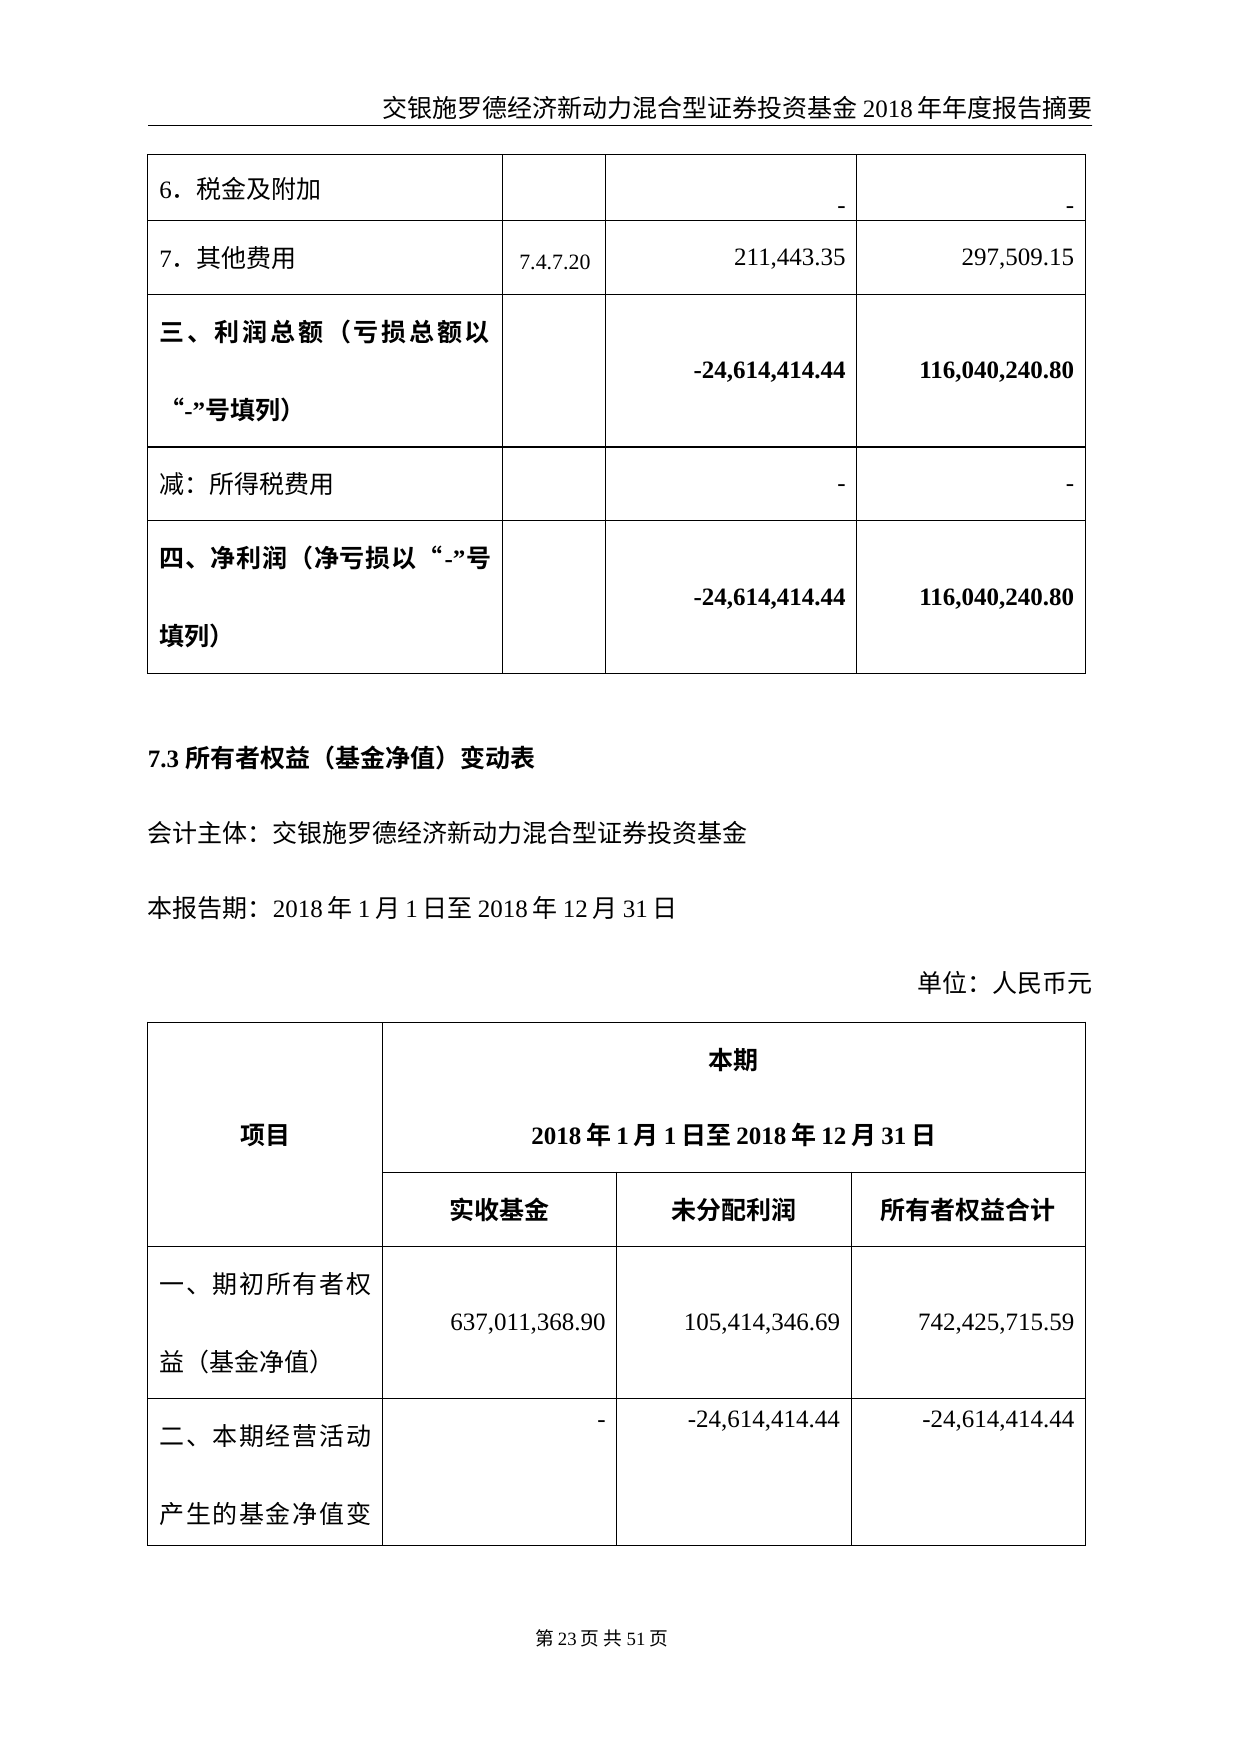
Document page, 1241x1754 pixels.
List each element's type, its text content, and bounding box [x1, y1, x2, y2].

table_cell 未分配利润 [617, 1173, 851, 1246]
table_cell 116,040,240.80 [857, 295, 1085, 446]
subtitle 7.3 所有者权益（基金净值）变动表 [148, 724, 1092, 789]
table_cell 7.4.7.20 [503, 221, 605, 294]
table_cell [503, 521, 605, 672]
table_cell 105,414,346.69 [617, 1247, 851, 1398]
text 会计主体：交银施罗德经济新动力混合型证券投资基金 [148, 799, 1092, 864]
table_cell 742,425,715.59 [852, 1247, 1085, 1398]
table_cell -24,614,414.44 [606, 521, 856, 672]
text 本报告期：2018年1月1日至2018年12月31日 [148, 874, 1092, 939]
table_cell - [383, 1399, 616, 1545]
table_cell -24,614,414.44 [617, 1399, 851, 1545]
table_cell -24,614,414.44 [606, 295, 856, 446]
table_cell [503, 295, 605, 446]
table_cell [148, 1399, 382, 1545]
table_cell -24,614,414.44 [852, 1399, 1085, 1545]
table_cell 实收基金 [383, 1173, 616, 1246]
table_cell [503, 155, 605, 220]
table_cell 116,040,240.80 [857, 521, 1085, 672]
table_cell - [857, 448, 1085, 520]
table_cell 所有者权益合计 [852, 1173, 1085, 1246]
table_cell 三、利润总额（亏损总额以“-”号填列） [148, 295, 502, 446]
text 单位：人民币元 [149, 949, 1092, 1014]
table_cell - [606, 155, 856, 220]
table_cell 一、期初所有者权益（基金净值） [148, 1247, 382, 1398]
table_cell 四、净利润（净亏损以“-”号填列） [148, 521, 502, 672]
table_header 本期 2018年1月1日至2018年12月31日 [383, 1023, 1085, 1172]
table_cell 6．税金及附加 [148, 155, 502, 220]
table_cell 297,509.15 [857, 221, 1085, 294]
table_cell 637,011,368.90 [383, 1247, 616, 1398]
table_cell - [857, 155, 1085, 220]
table_cell 211,443.35 [606, 221, 856, 294]
table_cell 减：所得税费用 [148, 448, 502, 520]
table_header 项目 [148, 1023, 382, 1246]
table_cell 7．其他费用 [148, 221, 502, 294]
table_cell [503, 448, 605, 520]
table_cell - [606, 448, 856, 520]
